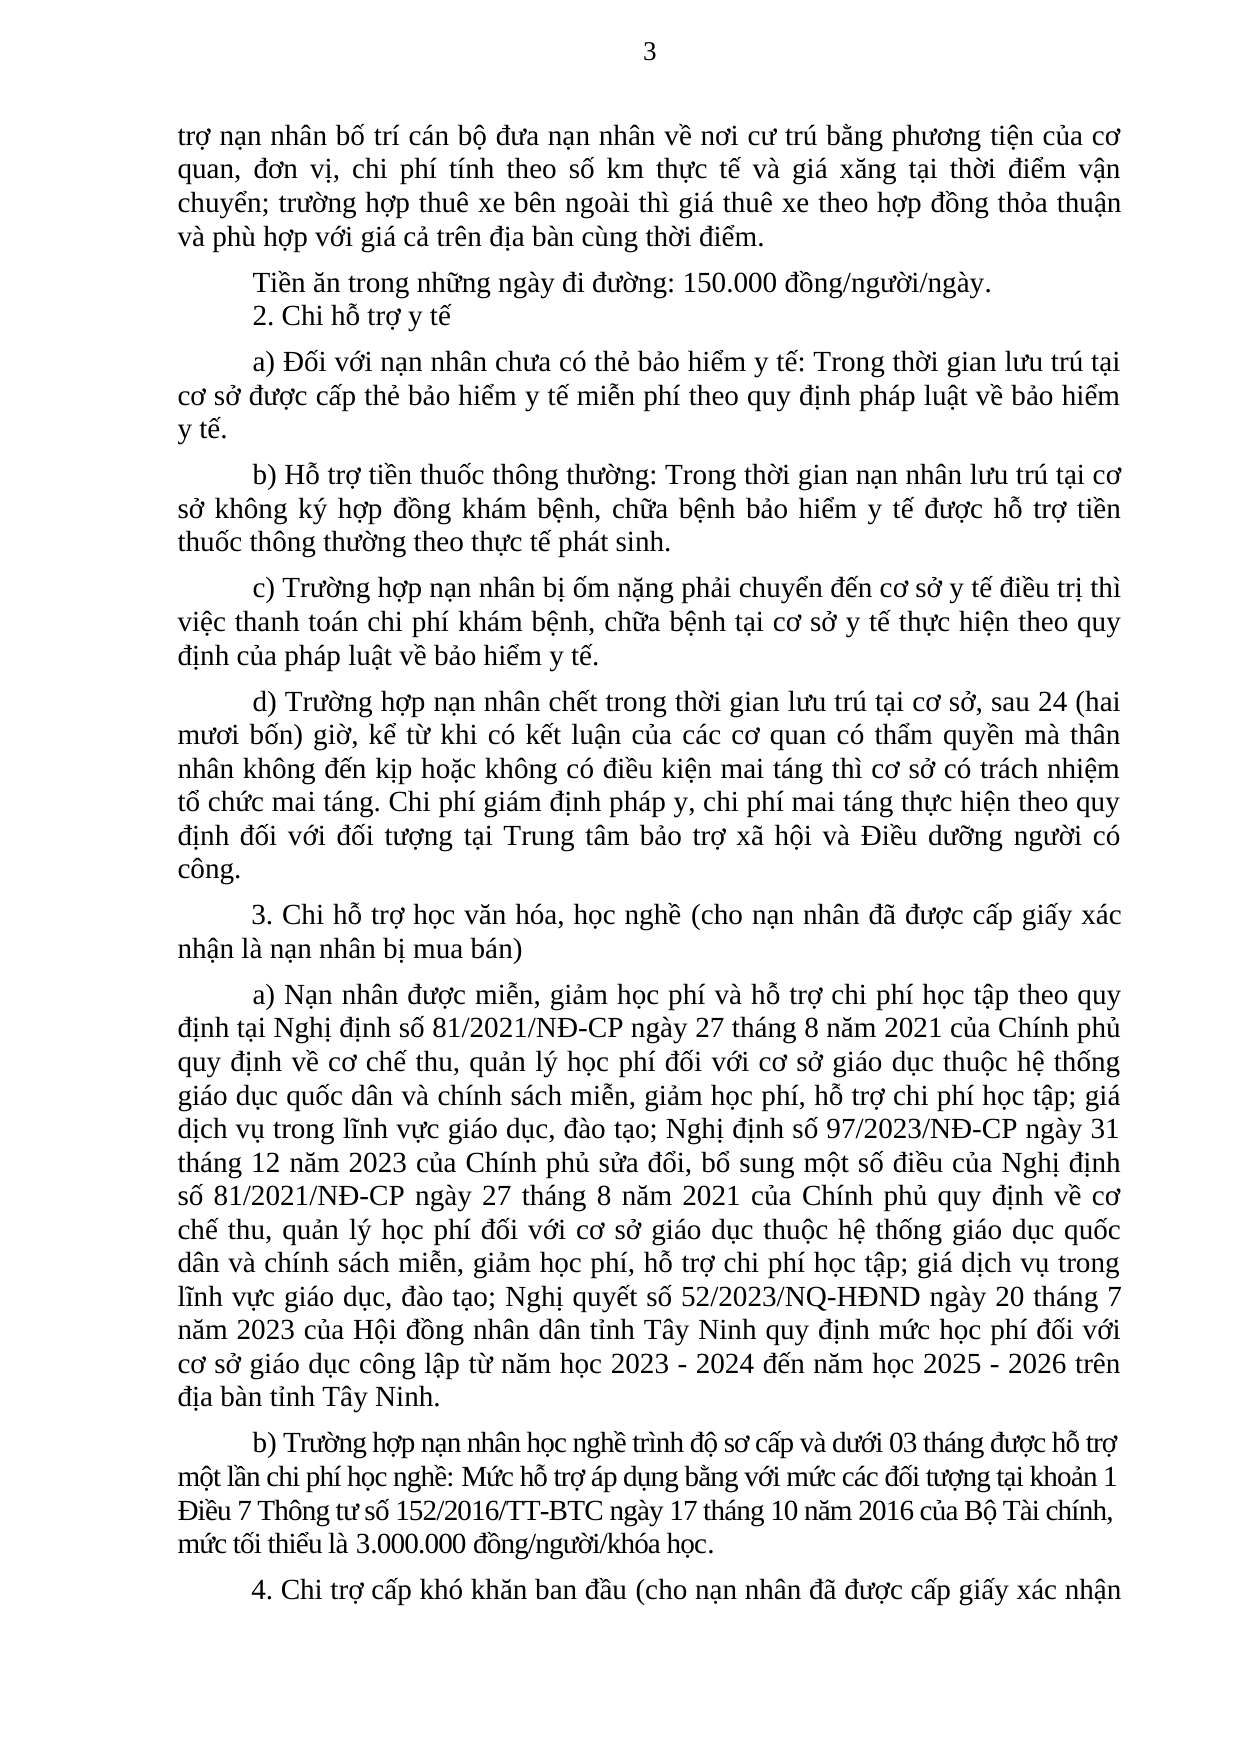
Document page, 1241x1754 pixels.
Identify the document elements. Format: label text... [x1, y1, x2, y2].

text b) Hỗ trợ tiền thuốc thông thường: Trong thời gian nạn nhân lưu trú tại cơ sở không ký hợp đồng khám bệnh, chữa bệnh bảo hiểm y tế được hỗ trợ tiền thuốc thông thường theo thực tế phát sinh. [177, 457, 1122, 558]
text d) Trường hợp nạn nhân chết trong thời gian lưu trú tại cơ sở, sau 24 (hai mươi bốn) giờ, kể từ khi có kết luận của các cơ quan có thẩm quyền mà thân nhân không đến kịp hoặc không có điều kiện mai táng thì cơ sở có trách nhiệm tổ chức mai táng. Chi phí giám định pháp y, chi phí mai táng thực hiện theo quy định đối với đối tượng tại Trung tâm bảo trợ xã hội và Điều dưỡng người có công. [177, 684, 1122, 885]
text 3. Chi hỗ trợ học văn hóa, học nghề (cho nạn nhân đã được cấp giấy xác nhận là nạn nhân bị mua bán) [177, 897, 1122, 964]
text Tiền ăn trong những ngày đi đường: 150.000 đồng/người/ngày. 2. Chi hỗ trợ y tế [252, 265, 1122, 332]
text c) Trường hợp nạn nhân bị ốm nặng phải chuyển đến cơ sở y tế điều trị thì việc thanh toán chi phí khám bệnh, chữa bệnh tại cơ sở y tế thực hiện theo quy định của pháp luật về bảo hiểm y tế. [177, 571, 1122, 671]
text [177, 1572, 1122, 1606]
text a) Nạn nhân được miễn, giảm học phí và hỗ trợ chi phí học tập theo quy định tại Nghị định số 81/2021/NĐ-CP ngày 27 tháng 8 năm 2021 của Chính phủ quy định về cơ chế thu, quản lý học phí đối với cơ sở giáo dục thuộc hệ thống giáo dục quốc dân và chính sách miễn, giảm học phí, hỗ trợ chi phí học tập; giá dịch vụ trong lĩnh vực giáo dục, đào tạo; Nghị định số 97/2023/NĐ-CP ngày 31 tháng 12 năm 2023 của Chính phủ sửa đổi, bổ sung một số điều của Nghị định số 81/2021/NĐ-CP ngày 27 tháng 8 năm 2021 của Chính phủ quy định về cơ chế thu, quản lý học phí đối với cơ sở giáo dục thuộc hệ thống giáo dục quốc dân và chính sách miễn, giảm học phí, hỗ trợ chi phí học tập; giá dịch vụ trong lĩnh vực giáo dục, đào tạo; Nghị quyết số 52/2023/NQ-HĐND ngày 20 tháng 7 năm 2023 của Hội đồng nhân dân tỉnh Tây Ninh quy định mức học phí đối với cơ sở giáo dục công lập từ năm học 2023 - 2024 đến năm học 2025 - 2026 trên địa bàn tỉnh Tây Ninh. [177, 977, 1122, 1413]
text a) Đối với nạn nhân chưa có thẻ bảo hiểm y tế: Trong thời gian lưu trú tại cơ sở được cấp thẻ bảo hiểm y tế miễn phí theo quy định pháp luật về bảo hiểm y tế. [177, 344, 1122, 445]
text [177, 118, 1122, 252]
text b) Trường hợp nạn nhân học nghề trình độ sơ cấp và dưới 03 tháng được hỗ trợ một lần chi phí học nghề: Mức hỗ trợ áp dụng bằng với mức các đối tượng tại khoản 1 Điều 7 Thông tư số 152/2016/TT-BTC ngày 17 tháng 10 năm 2016 của Bộ Tài chính, mức tối thiểu là 3.000.000 đồng/người/khóa học. [177, 1426, 1122, 1560]
